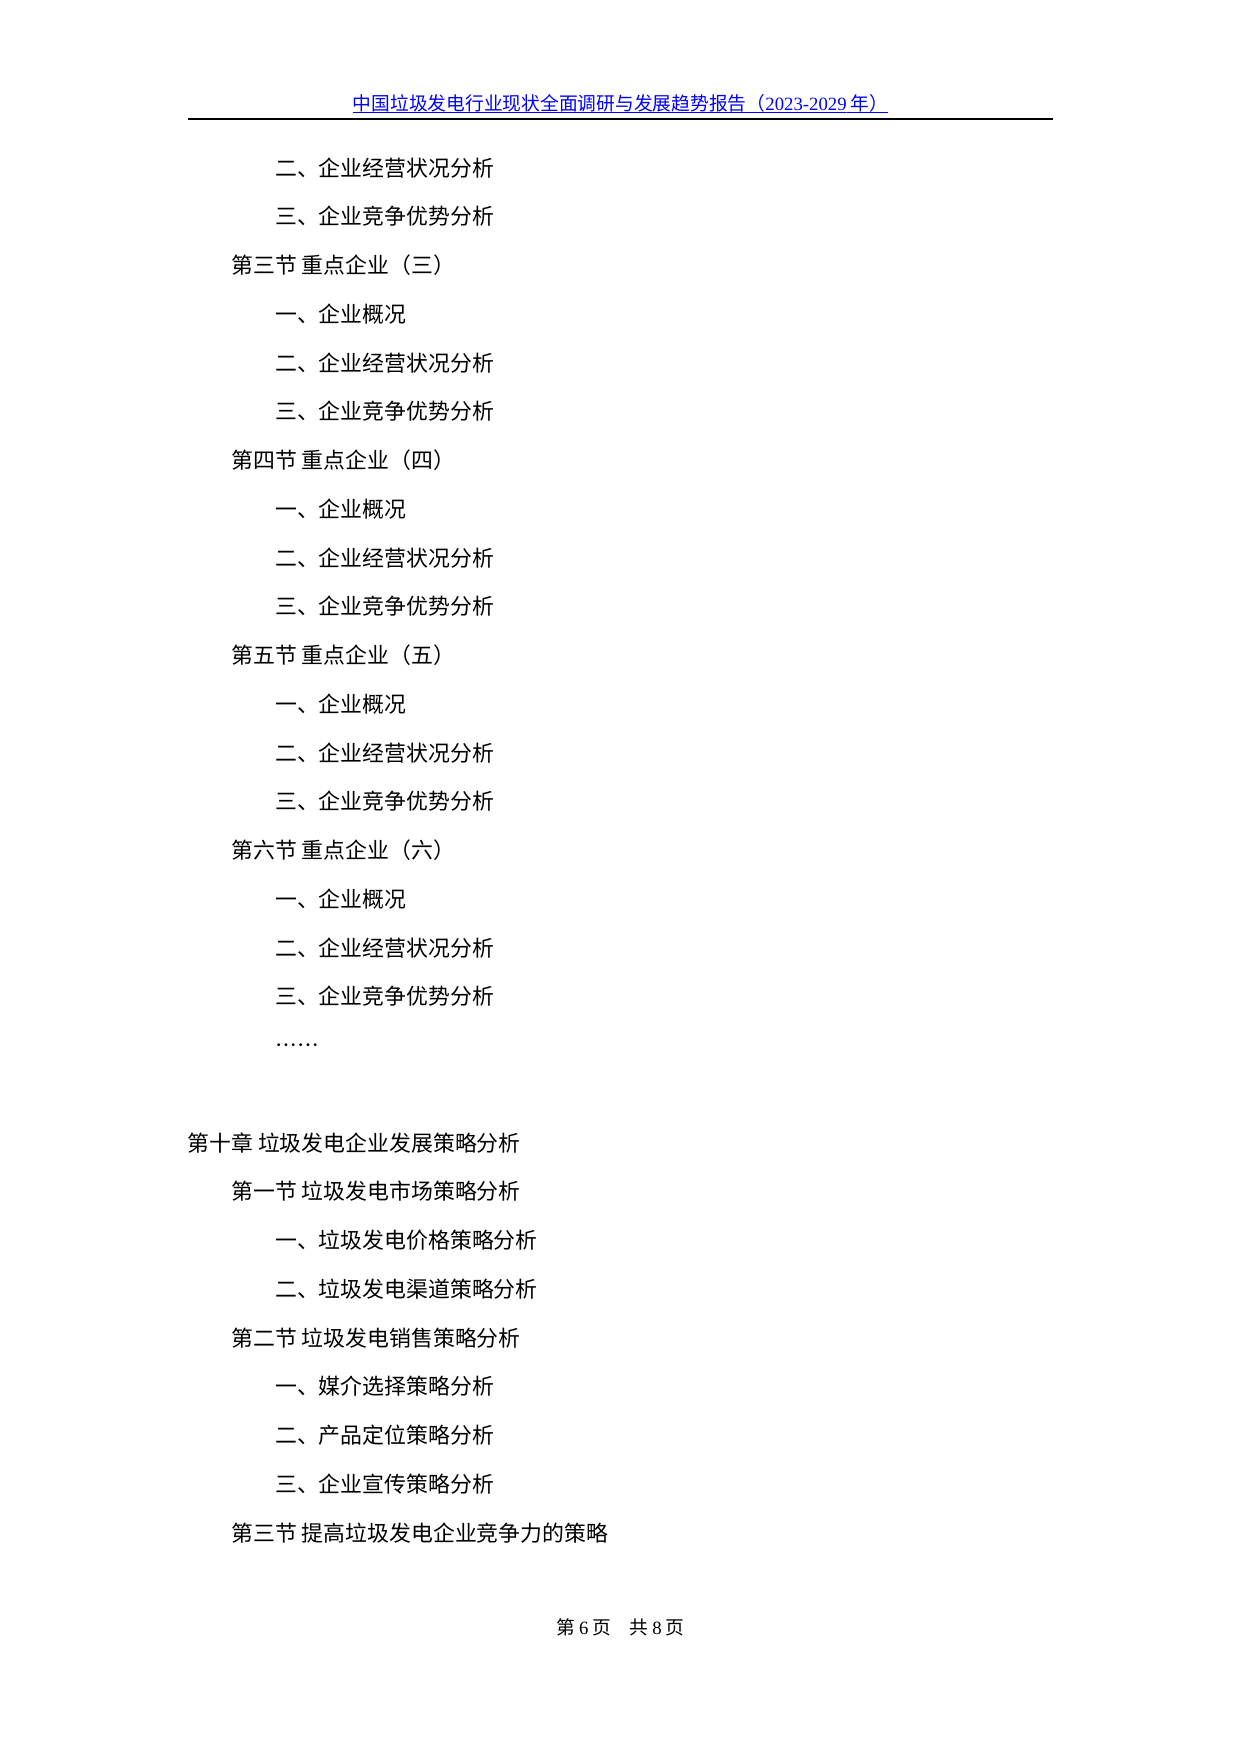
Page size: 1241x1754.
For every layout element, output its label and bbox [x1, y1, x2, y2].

text [187, 150, 1053, 1548]
